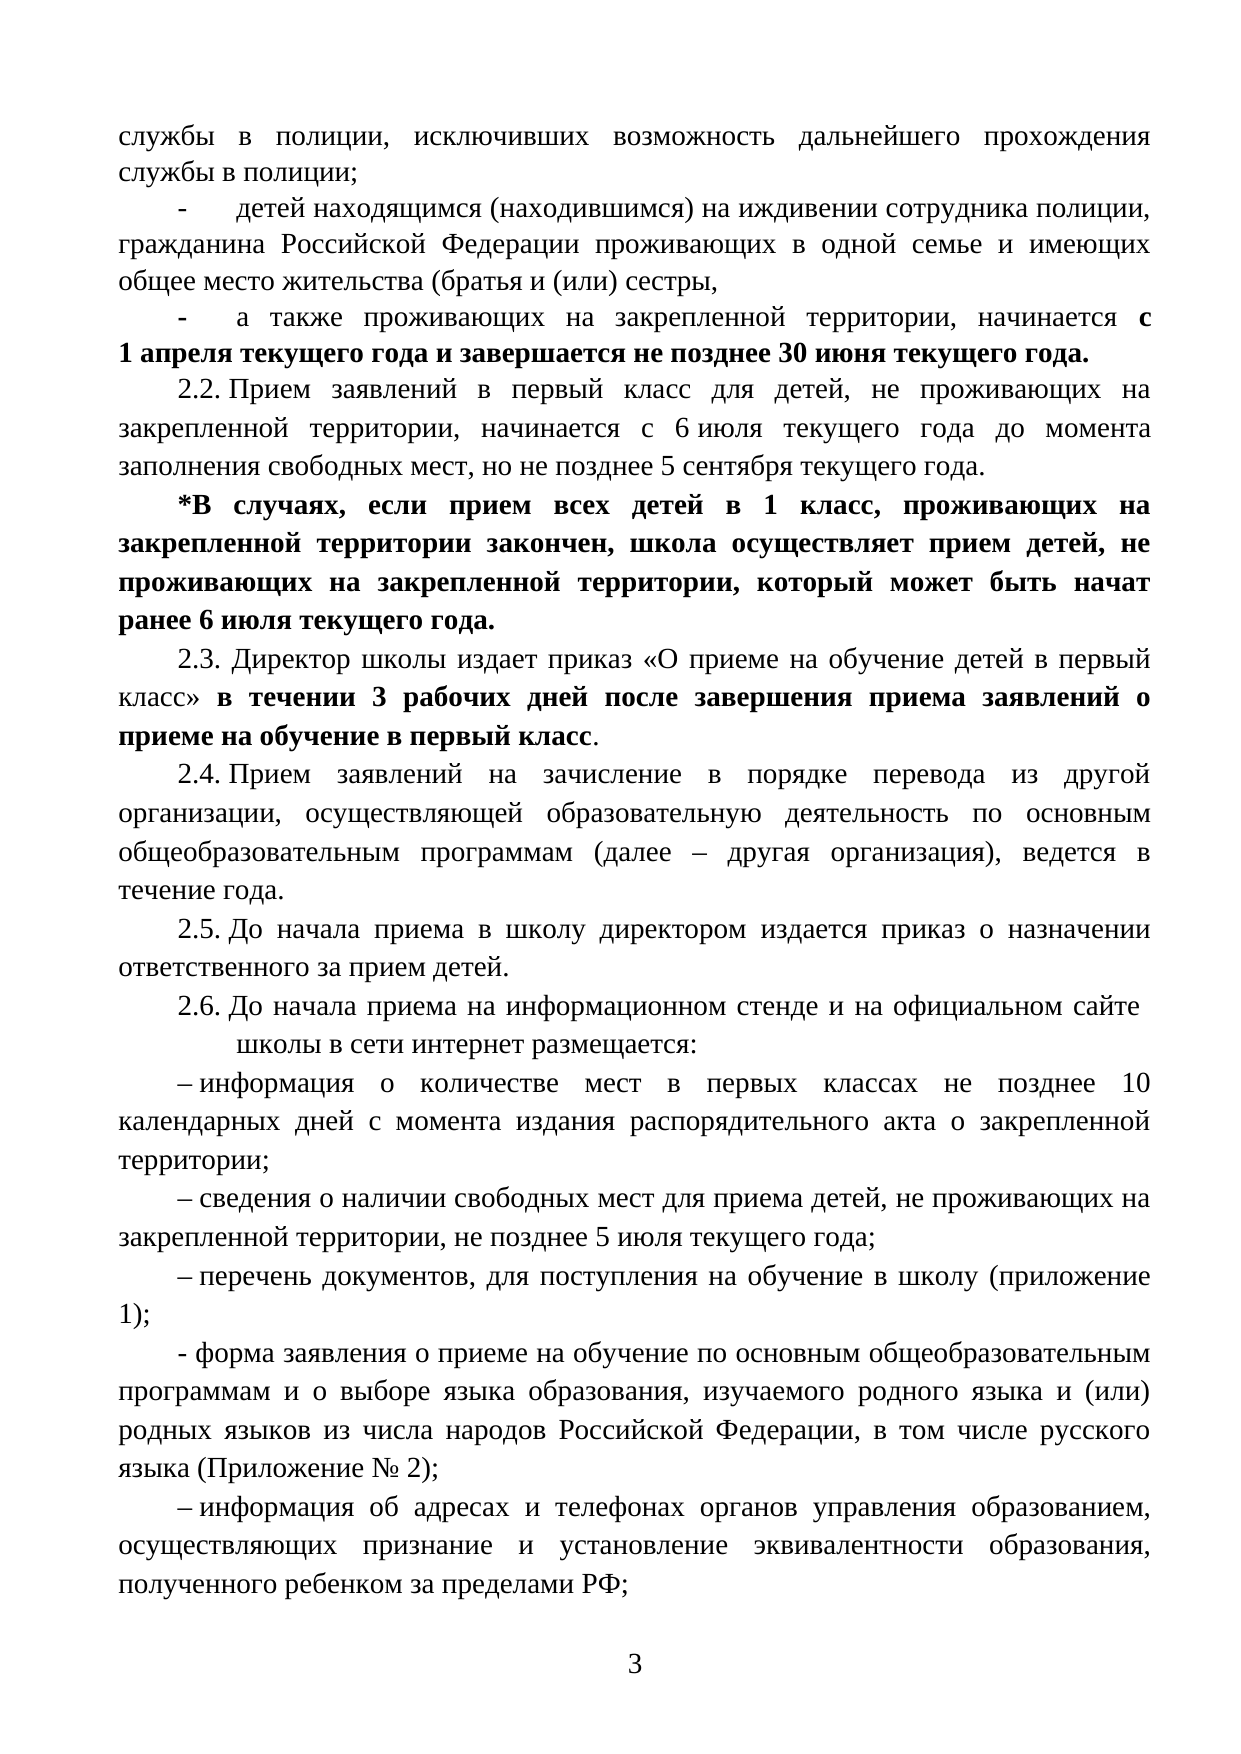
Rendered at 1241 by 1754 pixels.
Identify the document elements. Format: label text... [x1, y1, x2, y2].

text 2.5. До начала приема в школу директором издается приказ о назначении ответственного за прием детей. [118, 911, 1152, 983]
text *В случаях, если прием всех детей в 1 класс, проживающих на закрепленной территории закончен, школа осуществляет прием детей, не проживающих на закрепленной территории, который может быть начат ранее 6 июля текущего года. [118, 487, 1152, 636]
text 2.6. До начала приема на информационном стенде и на официальном сайте школы в сети интернет размещается: [118, 988, 1152, 1060]
text – сведения о наличии свободных мест для приема детей, не проживающих на закрепленной территории, не позднее 5 июля текущего года; [118, 1181, 1152, 1253]
text 2.3. Директор школы издает приказ «О приеме на обучение детей в первый класс» в течении 3 рабочих дней после завершения приема заявлений о приеме на обучение в первый класс. [118, 641, 1152, 752]
text - форма заявления о приеме на обучение по основным общеобразовательным программам и о выборе языка образования, изучаемого родного языка и (или) родных языков из числа народов Российской Федерации, в том числе русского языка (Приложение № 2); [118, 1335, 1152, 1484]
text – перечень документов, для поступления на обучение в школу (приложение 1); [118, 1258, 1152, 1330]
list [118, 118, 1152, 188]
list а также проживающих на закрепленной территории, начинается с 1 апреля текущего года и завершается не позднее 30 июня текущего года. [118, 299, 1152, 368]
list детей находящимся (находившимся) на иждивении сотрудника полиции, гражданина Российской Федерации проживающих в одной семье и имеющих общее место жительства (братья и (или) сестры, [118, 190, 1152, 296]
text – информация об адресах и телефонах органов управления образованием, осуществляющих признание и установление эквивалентности образования, полученного ребенком за пределами РФ; [118, 1489, 1152, 1599]
text 2.4. Прием заявлений на зачисление в порядке перевода из другой организации, осуществляющей образовательную деятельность по основным общеобразовательным программам (далее – другая организация), ведется в течение года. [118, 757, 1152, 906]
text 2.2. Прием заявлений в первый класс для детей, не проживающих на закрепленной территории, начинается с 6 июля текущего года до момента заполнения свободных мест, но не позднее 5 сентября текущего года. [118, 371, 1152, 482]
text – информация о количестве мест в первых классах не позднее 10 календарных дней с момента издания распорядительного акта о закрепленной территории; [118, 1065, 1152, 1176]
